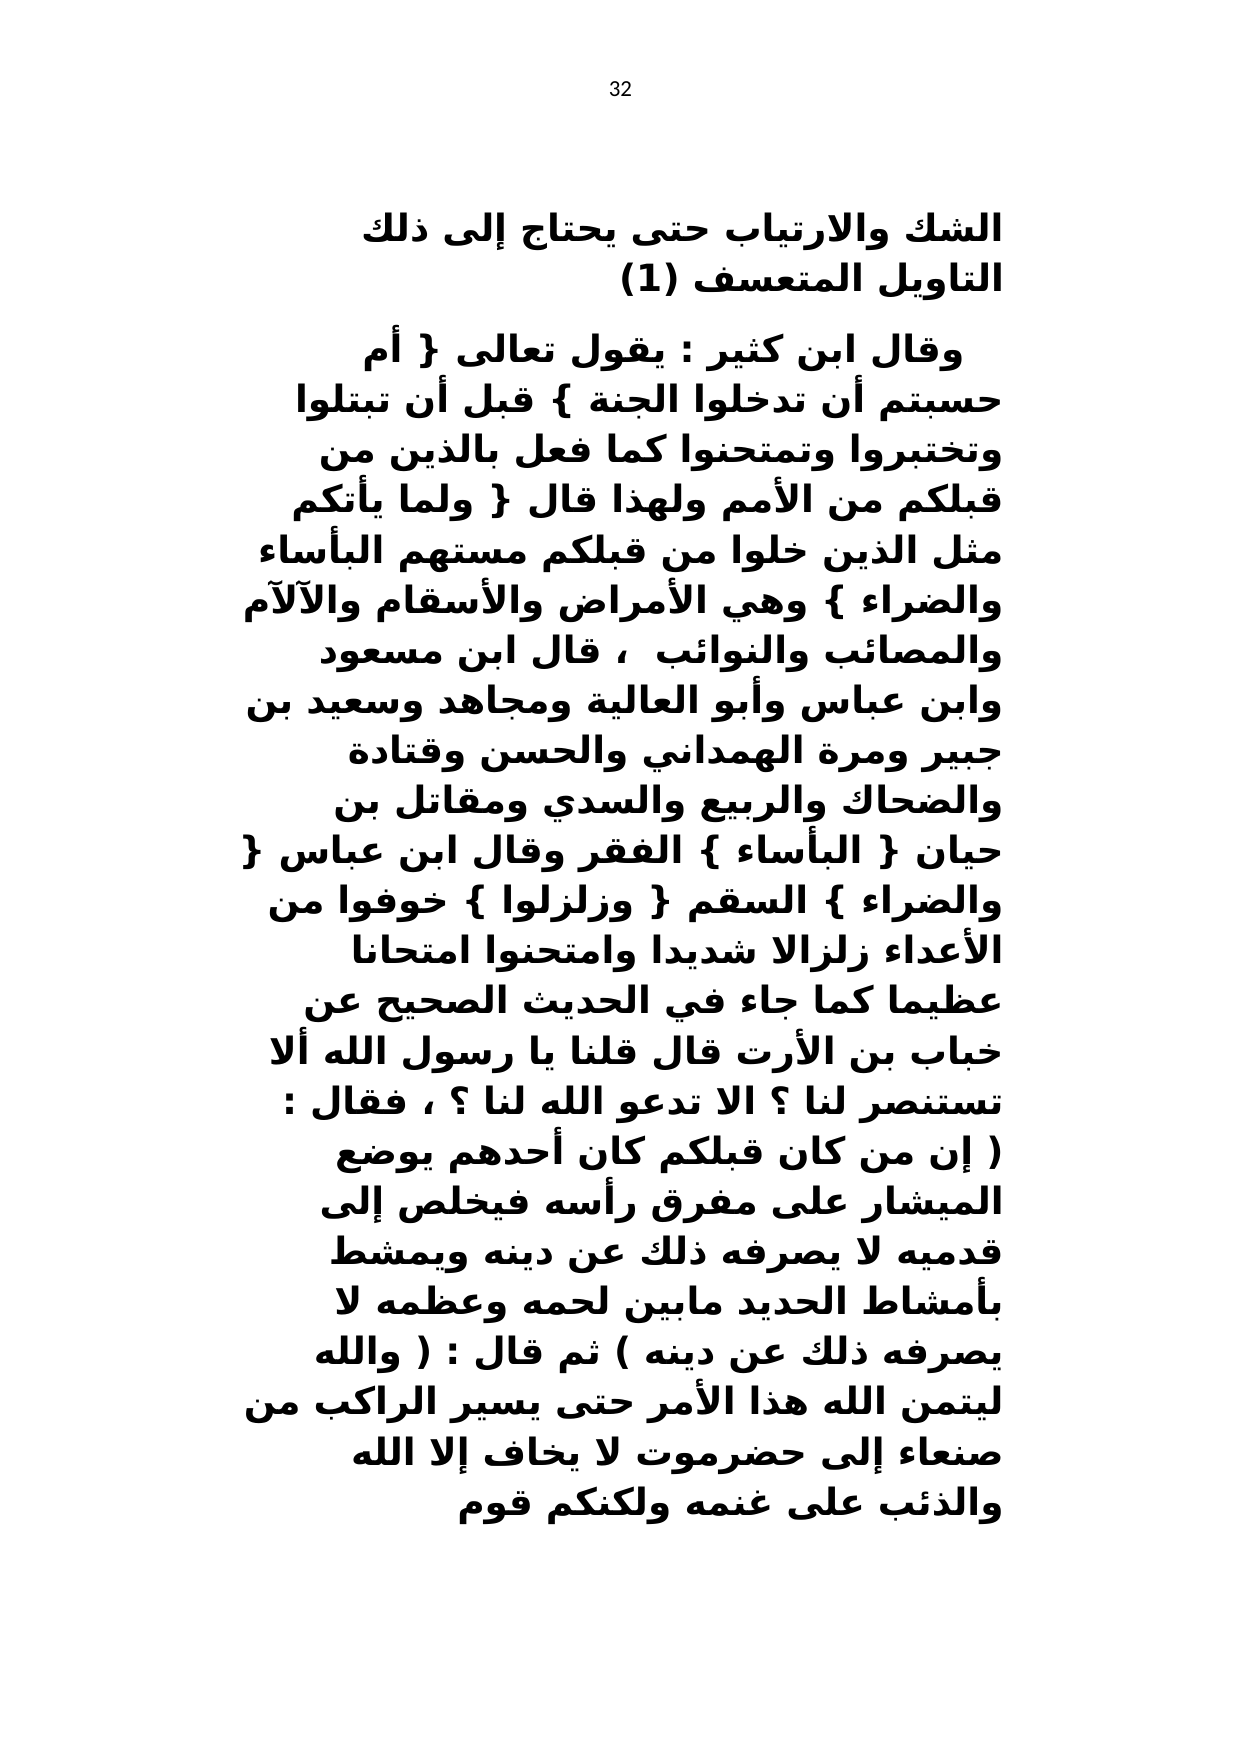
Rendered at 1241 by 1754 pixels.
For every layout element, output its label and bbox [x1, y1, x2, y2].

text [236, 207, 1004, 301]
text [236, 328, 1004, 1524]
